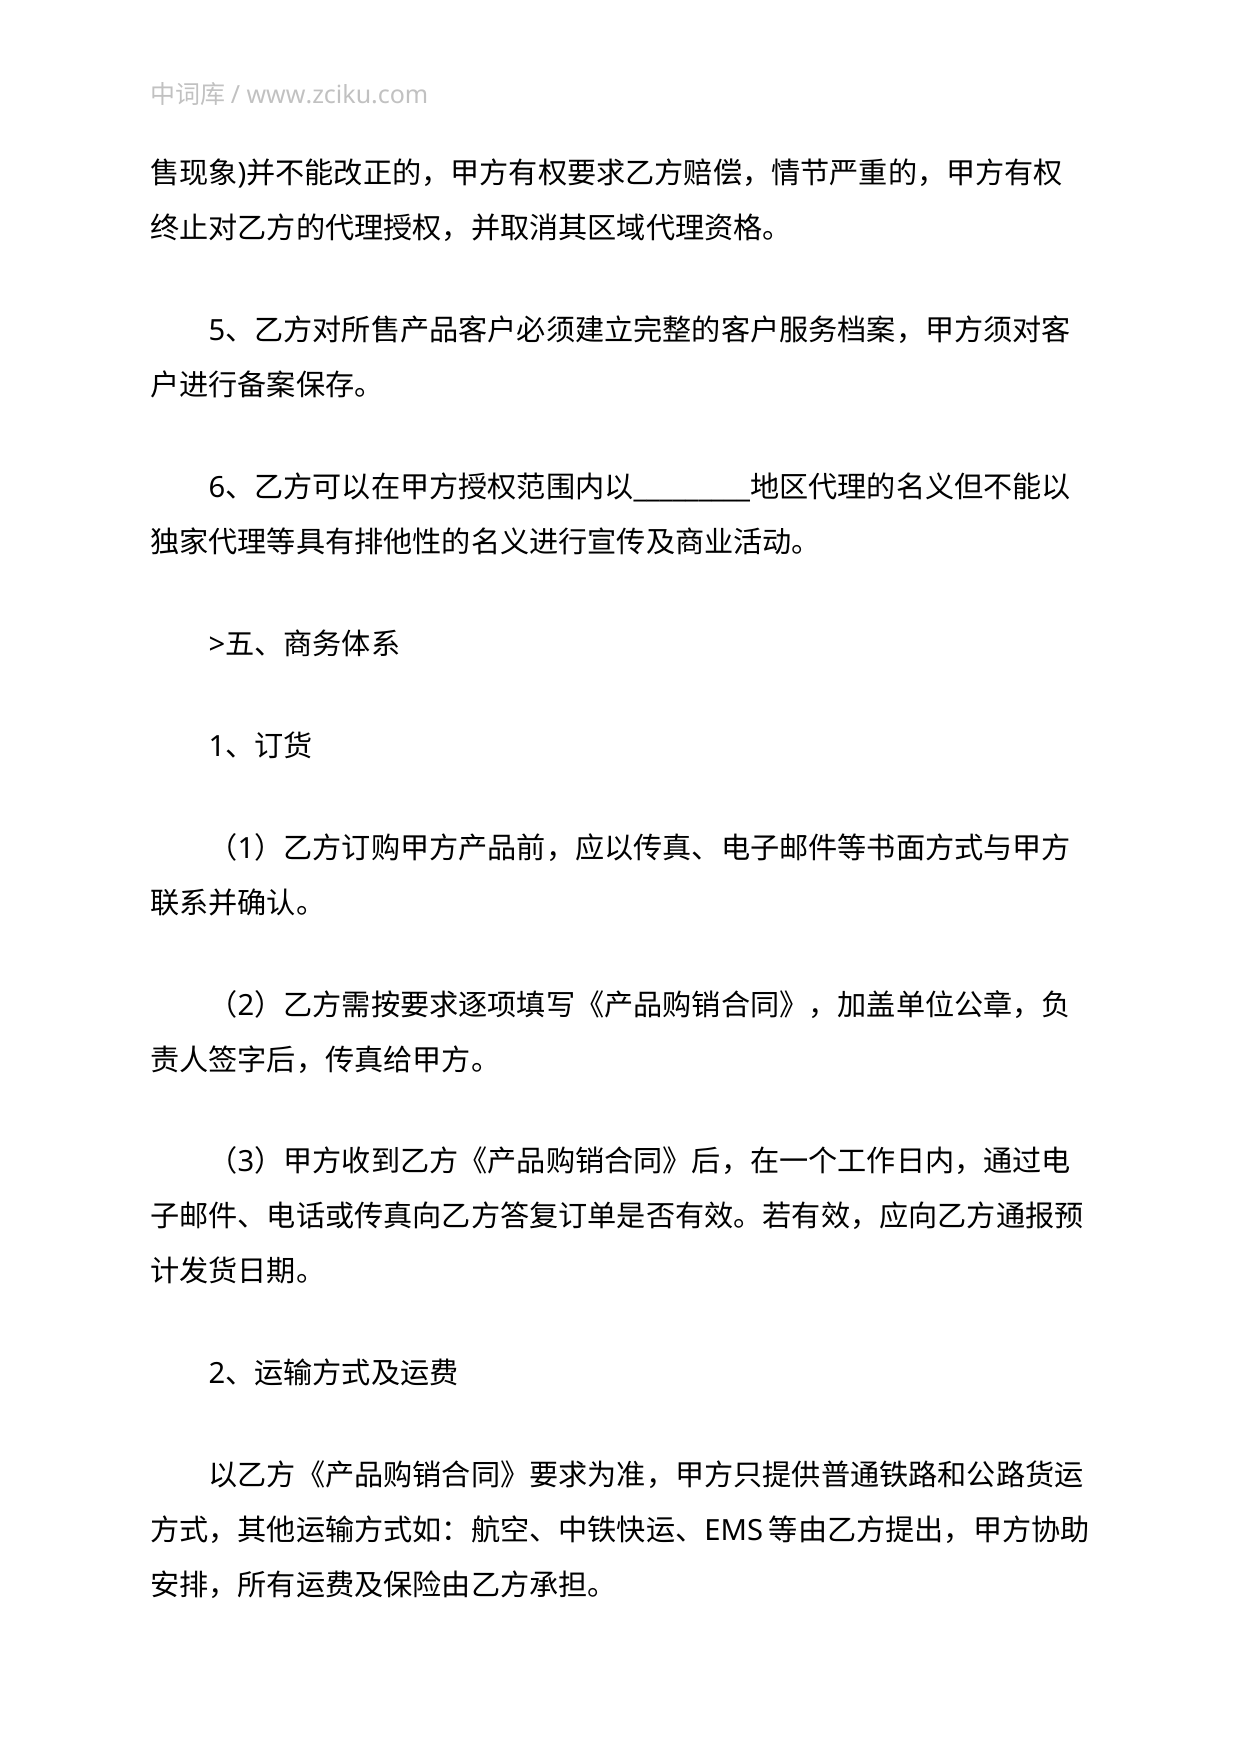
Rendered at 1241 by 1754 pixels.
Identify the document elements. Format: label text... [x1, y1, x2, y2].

text 1、订货 [150, 722, 1090, 765]
text （2）乙方需按要求逐项填写《产品购销合同》，加盖单位公章，负责人签字后，传真给甲方。 [150, 981, 1090, 1078]
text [150, 150, 1090, 247]
text 2、运输方式及运费 [150, 1349, 1090, 1392]
text >五、商务体系 [150, 620, 1090, 663]
text （1）乙方订购甲方产品前，应以传真、电子邮件等书面方式与甲方联系并确认。 [150, 824, 1090, 922]
text 5、乙方对所售产品客户必须建立完整的客户服务档案，甲方须对客户进行备案保存。 [150, 307, 1090, 404]
text （3）甲方收到乙方《产品购销合同》后，在一个工作日内，通过电子邮件、电话或传真向乙方答复订单是否有效。若有效，应向乙方通报预计发货日期。 [150, 1138, 1090, 1290]
text 6、乙方可以在甲方授权范围内以_________地区代理的名义但不能以独家代理等具有排他性的名义进行宣传及商业活动。 [150, 463, 1090, 561]
text 以乙方《产品购销合同》要求为准，甲方只提供普通铁路和公路货运方式，其他运输方式如：航空、中铁快运、EMS等由乙方提出，甲方协助安排，所有运费及保险由乙方承担。 [150, 1451, 1090, 1604]
